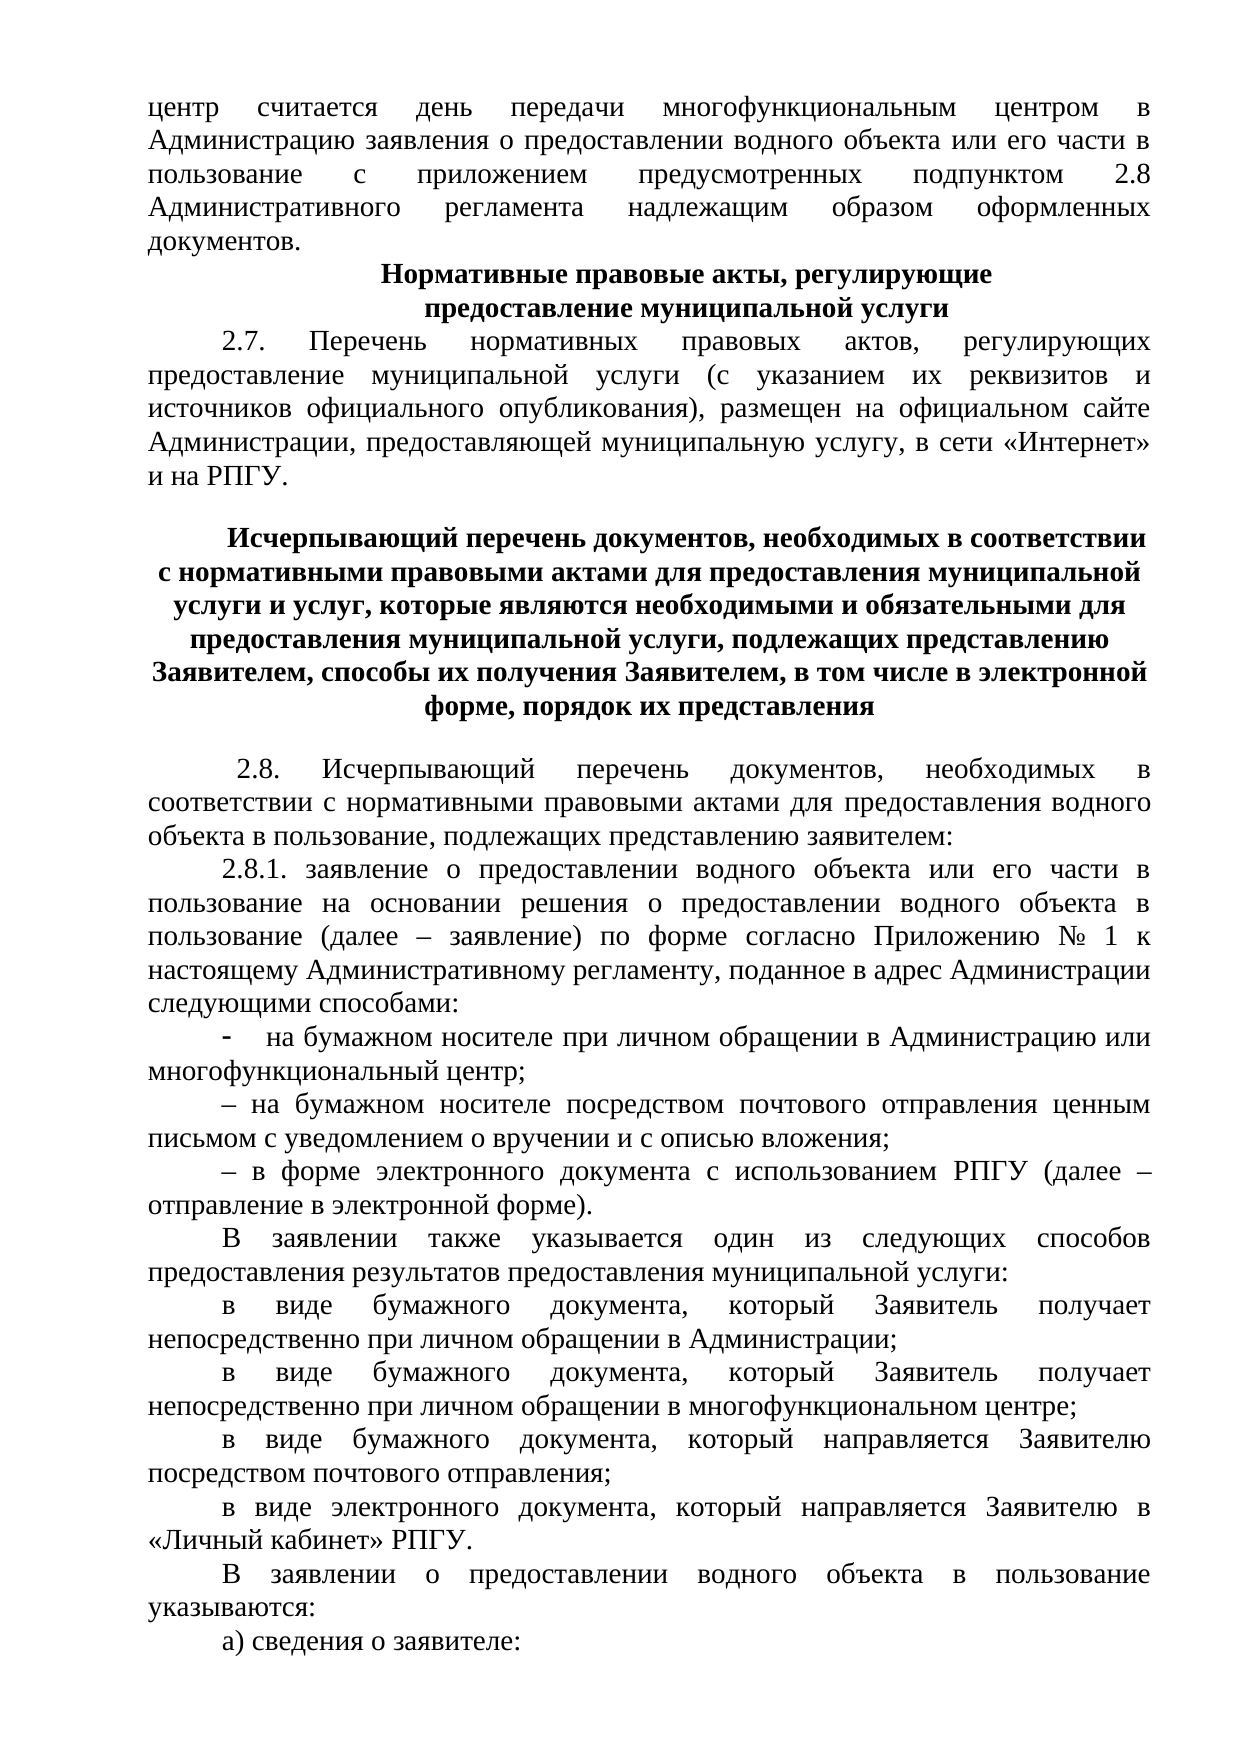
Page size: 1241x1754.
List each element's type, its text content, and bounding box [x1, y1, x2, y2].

text 2.8.1. заявление о предоставлении водного объекта или его части в пользование на основании решения о предоставлении водного объекта в пользование (далее – заявление) по форме согласно Приложению № 1 к настоящему Административному регламенту, поданное в адрес Администрации следующими способами: [148, 851, 1152, 1019]
text Исчерпывающий перечень документов, необходимых в соответствии с нормативными правовыми актами для предоставления муниципальной услуги и услуг, которые являются необходимыми и обязательными для предоставления муниципальной услуги, подлежащих представлению Заявителем, способы их получения Заявителем, в том числе в электронной форме, порядок их представления [148, 520, 1152, 722]
text а) сведения о заявителе: [148, 1623, 1152, 1656]
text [148, 89, 1152, 256]
text В заявлении о предоставлении водного объекта в пользование указываются: [148, 1556, 1152, 1623]
text Нормативные правовые акты, регулирующие [148, 256, 1152, 290]
text в виде бумажного документа, который направляется Заявителю посредством почтового отправления; [148, 1422, 1152, 1489]
text В заявлении также указывается один из следующих способов предоставления результатов предоставления муниципальной услуги: [148, 1220, 1152, 1287]
text предоставление муниципальной услуги [148, 290, 1152, 323]
text – на бумажном носителе посредством почтового отправления ценным письмом с уведомлением о вручении и с описью вложения; [148, 1086, 1152, 1153]
list на бумажном носителе при личном обращении в Администрацию или многофункциональный центр; [148, 1019, 1152, 1086]
text в виде электронного документа, который направляется Заявителю в «Личный кабинет» РПГУ. [148, 1489, 1152, 1556]
text – в форме электронного документа с использованием РПГУ (далее – отправление в электронной форме). [148, 1153, 1152, 1220]
text 2.8. Исчерпывающий перечень документов, необходимых в соответствии с нормативными правовыми актами для предоставления водного объекта в пользование, подлежащих представлению заявителем: [148, 751, 1152, 851]
text 2.7. Перечень нормативных правовых актов, регулирующих предоставление муниципальной услуги (с указанием их реквизитов и источников официального опубликования), размещен на официальном сайте Администрации, предоставляющей муниципальную услугу, в сети «Интернет» и на РПГУ. [148, 323, 1152, 491]
text в виде бумажного документа, который Заявитель получает непосредственно при личном обращении в Администрации; [148, 1287, 1152, 1354]
text в виде бумажного документа, который Заявитель получает непосредственно при личном обращении в многофункциональном центре; [148, 1354, 1152, 1422]
